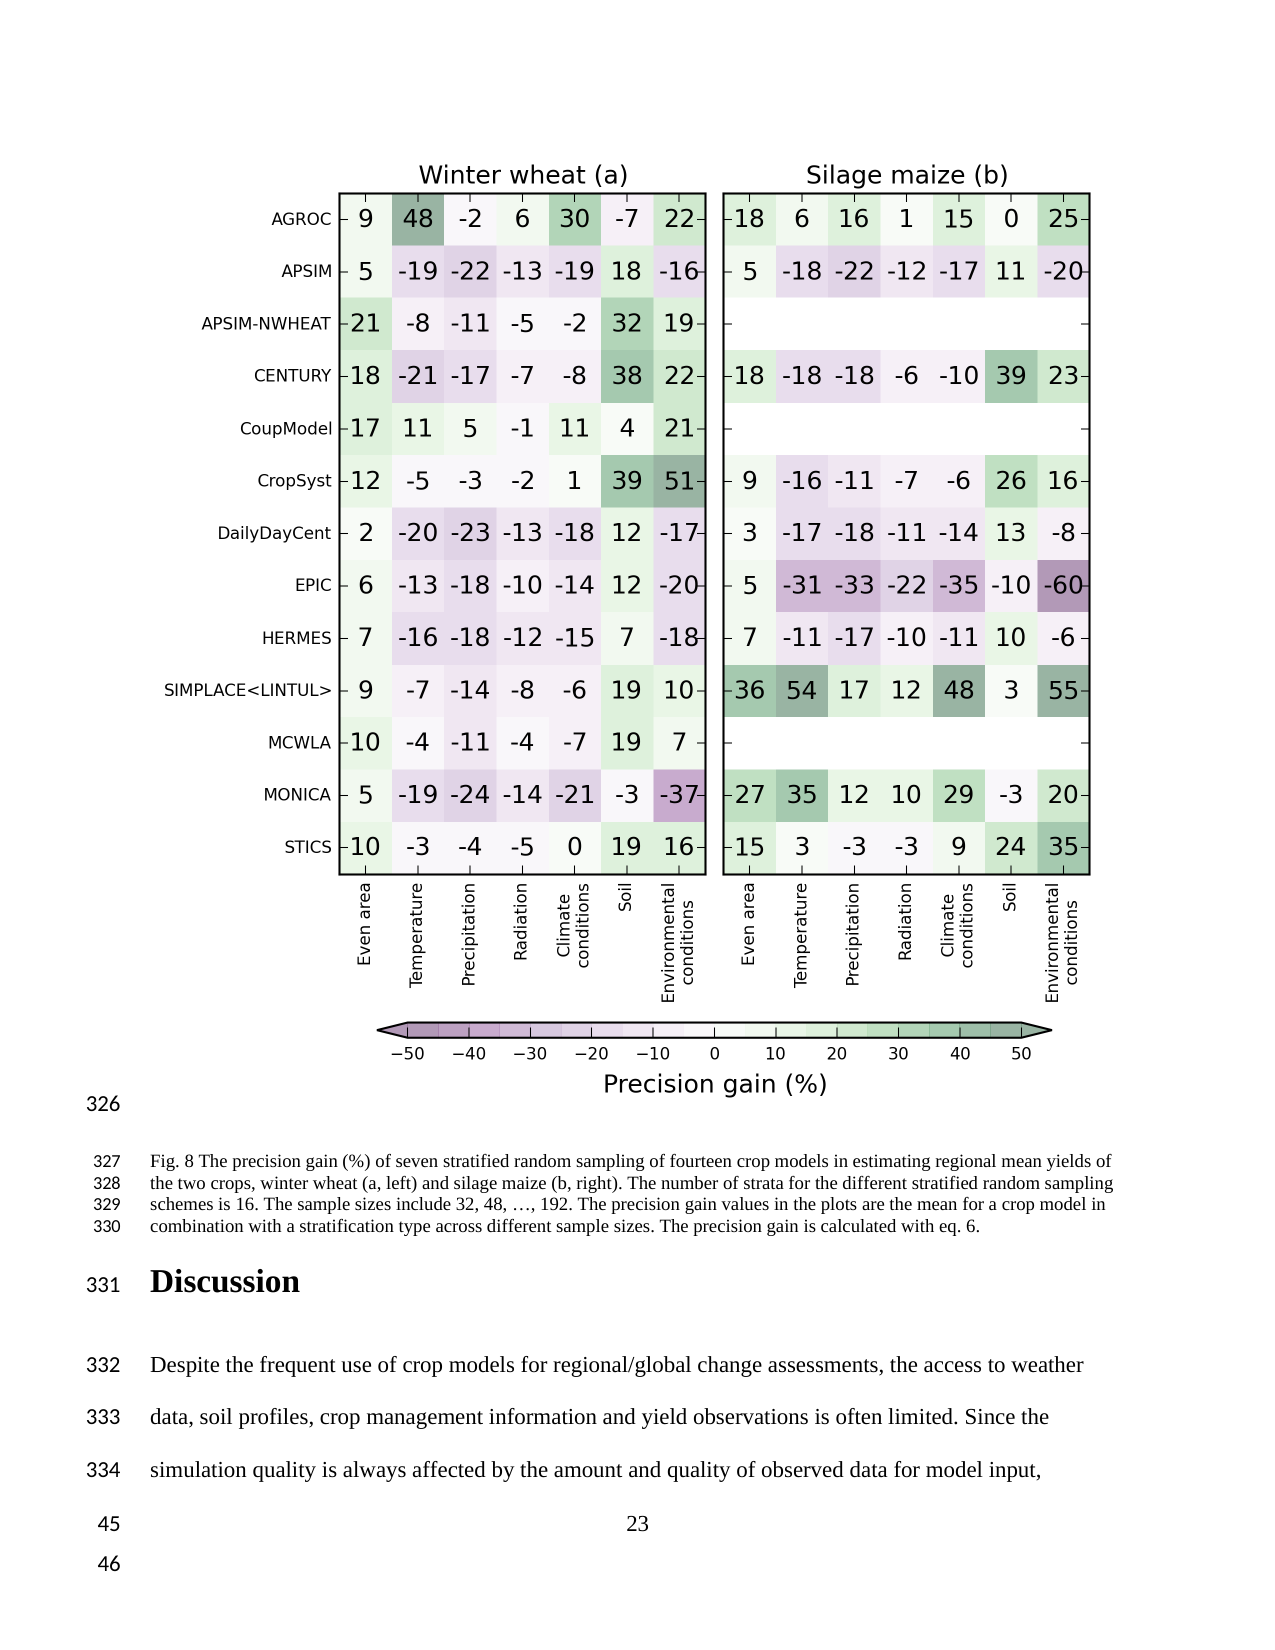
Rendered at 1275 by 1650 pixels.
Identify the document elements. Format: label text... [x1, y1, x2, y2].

subtitle Discussion [150, 1261, 1125, 1300]
picture [150, 150, 1104, 1112]
text Fig. 8 The precision gain (%) of seven stratified random sampling of fourteen crop models in estimating regional mean yields of the two crops, winter wheat (a, left) and silage maize (b, right). The number of strata for the different stratified random sampling schemes is 16. The sample sizes include 32, 48, …, 192. The precision gain values in the plots are the mean for a crop model in combination with a stratification type across different sample sizes. The precision gain is calculated with eq. 6. [150, 1150, 1125, 1236]
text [150, 1351, 1125, 1482]
